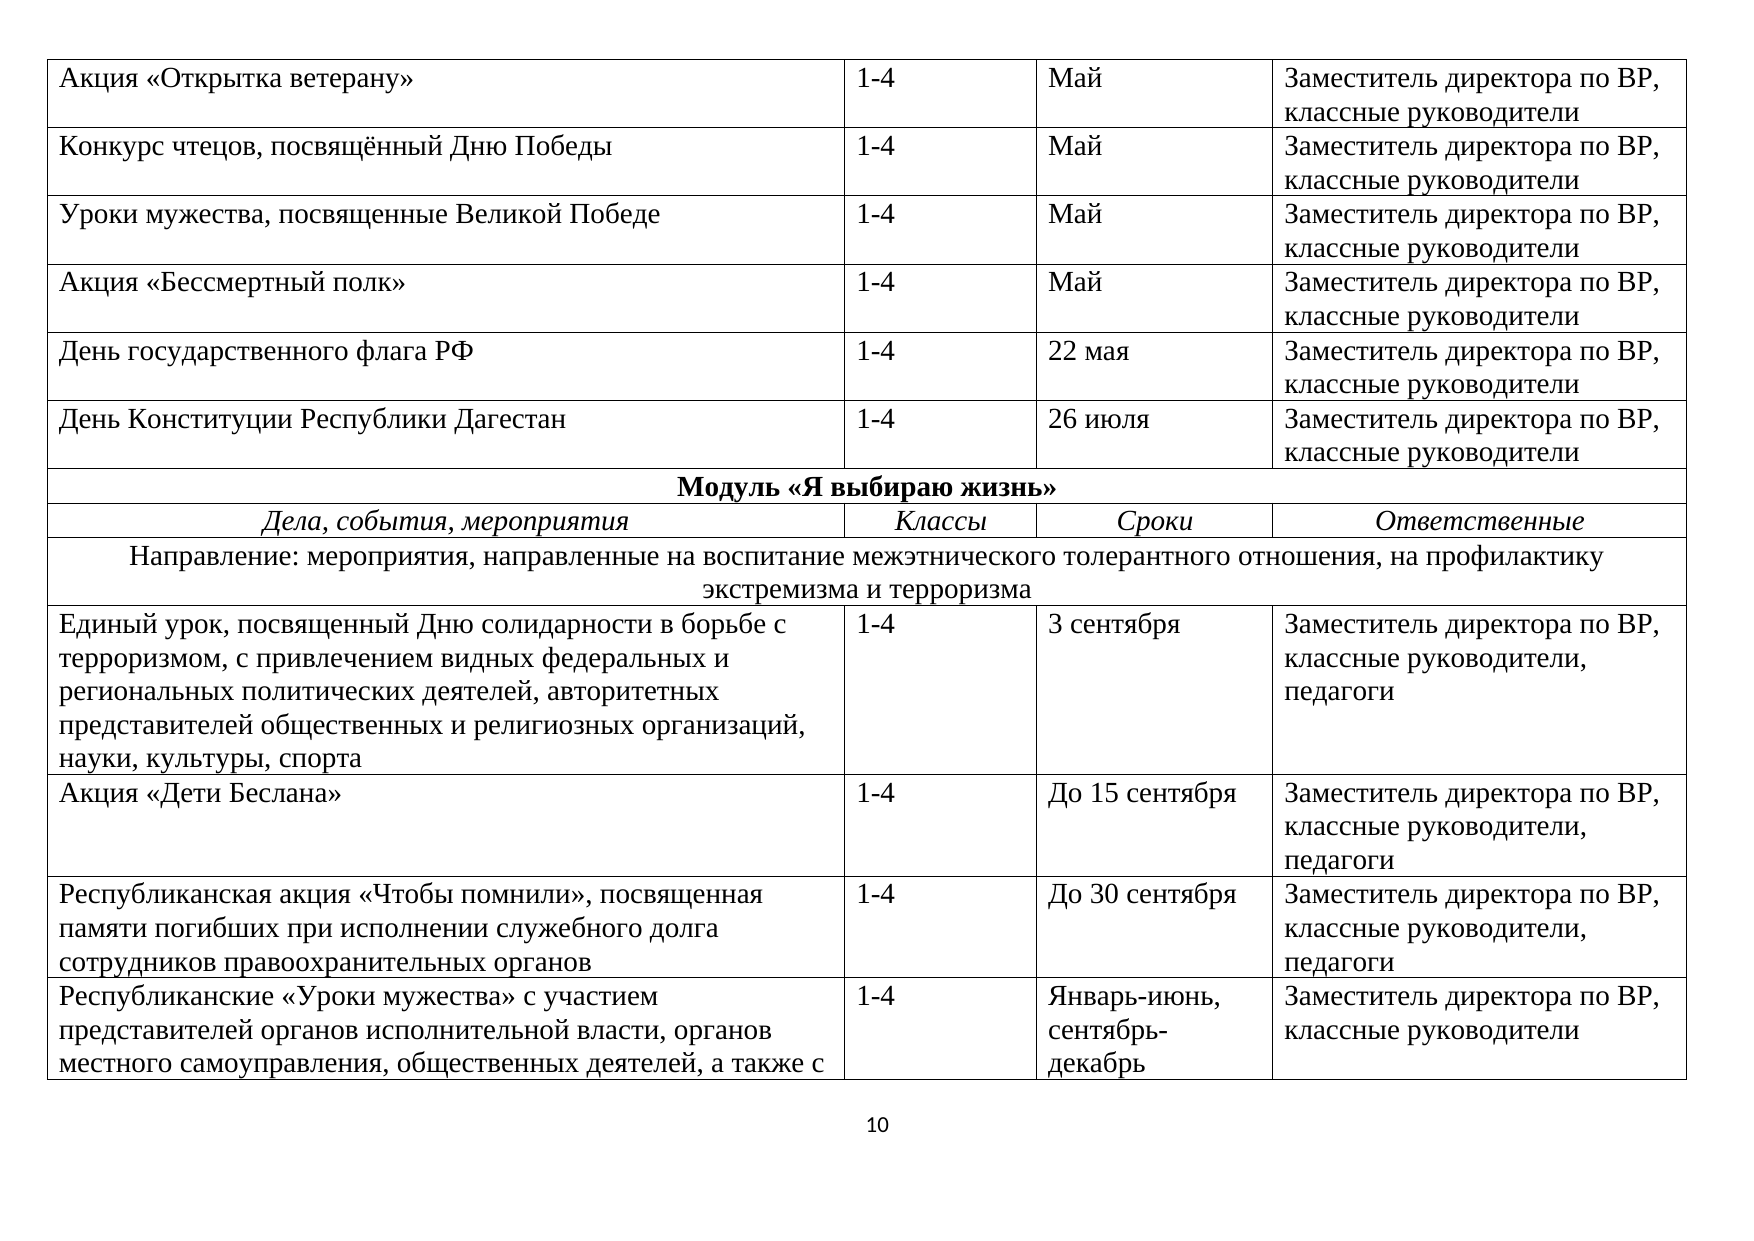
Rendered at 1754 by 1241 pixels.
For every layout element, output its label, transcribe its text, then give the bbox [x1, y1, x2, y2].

table_cell Уроки мужества, посвященные Великой Победе [48, 196, 844, 263]
table_cell Заместитель директора по ВР, классные руководители [1273, 196, 1686, 263]
table_cell 3 сентября [1037, 606, 1272, 774]
table_cell 1-4 [845, 877, 1036, 977]
table_cell 1-4 [845, 775, 1036, 876]
table_cell Май [1037, 128, 1272, 195]
table_cell Акция «Дети Беслана» [48, 775, 844, 876]
table_cell Ответственные [1273, 504, 1686, 537]
table_cell 1-4 [845, 60, 1036, 127]
table_cell День государственного флага РФ [48, 333, 844, 400]
table_cell Май [1037, 196, 1272, 263]
table_cell Республиканская акция «Чтобы помнили», посвященная памяти погибших при исполнении служебного долга сотрудников правоохранительных органов [48, 877, 844, 977]
table_cell 1-4 [845, 333, 1036, 400]
table_cell Май [1037, 60, 1272, 127]
table_cell Дела, события, мероприятия [48, 504, 844, 537]
table_cell Модуль «Я выбираю жизнь» [48, 469, 1686, 502]
table_cell 26 июля [1037, 401, 1272, 468]
table_cell Сроки [1037, 504, 1272, 537]
table_cell 22 мая [1037, 333, 1272, 400]
table_cell Направление: мероприятия, направленные на воспитание межэтнического толерантного отношения, на профилактику экстремизма и терроризма [48, 538, 1686, 605]
table_cell Заместитель директора по ВР, классные руководители, педагоги [1273, 877, 1686, 977]
table_cell Заместитель директора по ВР, классные руководители [1273, 265, 1686, 332]
table_cell Единый урок, посвященный Дню солидарности в борьбе с терроризмом, с привлечением видных федеральных и региональных политических деятелей, авторитетных представителей общественных и религиозных организаций, науки, культуры, спорта [48, 606, 844, 774]
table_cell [1273, 128, 1686, 195]
table_cell Заместитель директора по ВР, классные руководители, педагоги [1273, 775, 1686, 876]
table_cell Конкурс чтецов, посвящённый Дню Победы [48, 128, 844, 195]
table_cell Заместитель директора по ВР, классные руководители [1273, 401, 1686, 468]
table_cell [1273, 60, 1686, 127]
table_cell День Конституции Республики Дагестан [48, 401, 844, 468]
table_cell Акция «Бессмертный полк» [48, 265, 844, 332]
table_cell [1273, 978, 1686, 1079]
table_cell 1-4 [845, 606, 1036, 774]
table_cell Май [1037, 265, 1272, 332]
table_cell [1037, 978, 1272, 1079]
table_cell 1-4 [845, 128, 1036, 195]
table_cell До 30 сентября [1037, 877, 1272, 977]
table_cell 1-4 [845, 978, 1036, 1079]
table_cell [48, 978, 844, 1079]
table_cell Акция «Открытка ветерану» [48, 60, 844, 127]
table_cell Заместитель директора по ВР, классные руководители [1273, 333, 1686, 400]
table_cell Классы [845, 504, 1036, 537]
table_cell Заместитель директора по ВР, классные руководители, педагоги [1273, 606, 1686, 774]
table_cell До 15 сентября [1037, 775, 1272, 876]
table_cell 1-4 [845, 196, 1036, 263]
table_cell 1-4 [845, 401, 1036, 468]
table_cell 1-4 [845, 265, 1036, 332]
